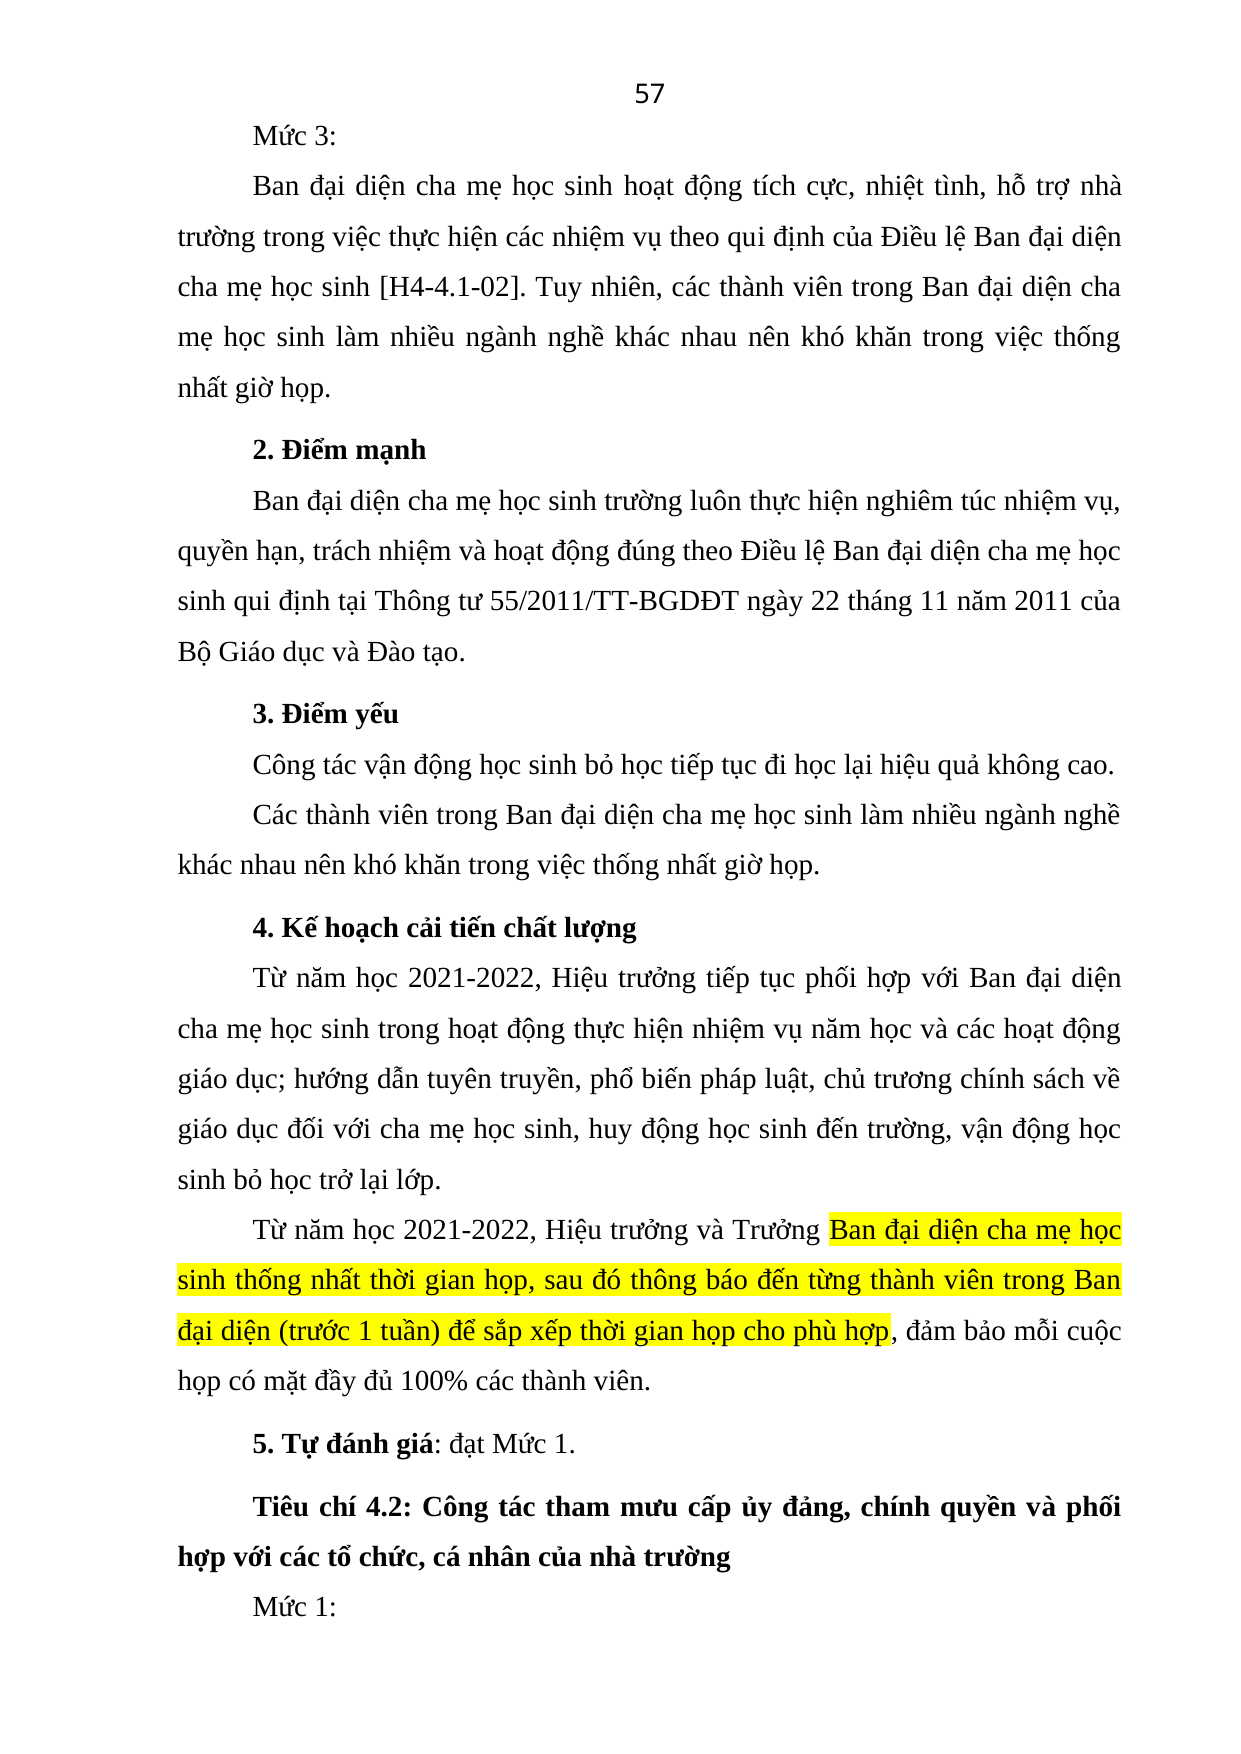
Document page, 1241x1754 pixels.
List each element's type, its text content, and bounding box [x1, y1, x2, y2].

text Tiêu chí 4.2: Công tác tham mưu cấp ủy đảng, chính quyền và phối hợp với các tổ chức, cá nhân của nhà trường [177, 1489, 1122, 1573]
text Ban đại diện cha mẹ học sinh trường luôn thực hiện nghiêm túc nhiệm vụ, quyền hạn, trách nhiệm và hoạt động đúng theo Điều lệ Ban đại diện cha mẹ học sinh qui định tại Thông tư 55/2011/TT-BGDĐT ngày 22 tháng 11 năm 2011 của Bộ Giáo dục và Đào tạo. [177, 483, 1122, 667]
text Mức 1: [177, 1589, 1122, 1623]
text Từ năm học 2021-2022, Hiệu trưởng và Trưởng Ban đại diện cha mẹ học sinh thống nhất thời gian họp, sau đó thông báo đến từng thành viên trong Ban đại diện (trước 1 tuần) để sắp xếp thời gian họp cho phù hợp, đảm bảo mỗi cuộc họp có mặt đầy đủ 100% các thành viên. [177, 1212, 1122, 1263]
text Từ năm học 2021-2022, Hiệu trưởng và Trưởng Ban đại diện cha mẹ học sinh thống nhất thời gian họp, sau đó thông báo đến từng thành viên trong Ban đại diện (trước 1 tuần) để sắp xếp thời gian họp cho phù hợp, đảm bảo mỗi cuộc họp có mặt đầy đủ 100% các thành viên. [177, 1296, 1122, 1397]
text Các thành viên trong Ban đại diện cha mẹ học sinh làm nhiều ngành nghề khác nhau nên khó khăn trong việc thống nhất giờ họp. [177, 797, 1122, 881]
text 4. Kế hoạch cải tiến chất lượng [177, 910, 1122, 944]
text Ban đại diện cha mẹ học sinh hoạt động tích cực, nhiệt tình, hỗ trợ nhà trường trong việc thực hiện các nhiệm vụ theo qui định của Điều lệ Ban đại diện cha mẹ học sinh [H4-4.1-02]. Tuy nhiên, các thành viên trong Ban đại diện cha mẹ học sinh làm nhiều ngành nghề khác nhau nên khó khăn trong việc thống nhất giờ họp. [177, 168, 1122, 403]
text 5. Tự đánh giá: đạt Mức 1. [177, 1426, 1122, 1459]
text Công tác vận động học sinh bỏ học tiếp tục đi học lại hiệu quả không cao. [177, 747, 1122, 780]
text Từ năm học 2021-2022, Hiệu trưởng tiếp tục phối hợp với Ban đại diện cha mẹ học sinh trong hoạt động thực hiện nhiệm vụ năm học và các hoạt động giáo dục; hướng dẫn tuyên truyền, phổ biến pháp luật, chủ trương chính sách về giáo dục đối với cha mẹ học sinh, huy động học sinh đến trường, vận động học sinh bỏ học trở lại lớp. [177, 961, 1122, 1195]
text 2. Điểm mạnh [177, 432, 1122, 466]
text 3. Điểm yếu [177, 697, 1122, 730]
text Mức 3: [177, 118, 1122, 152]
